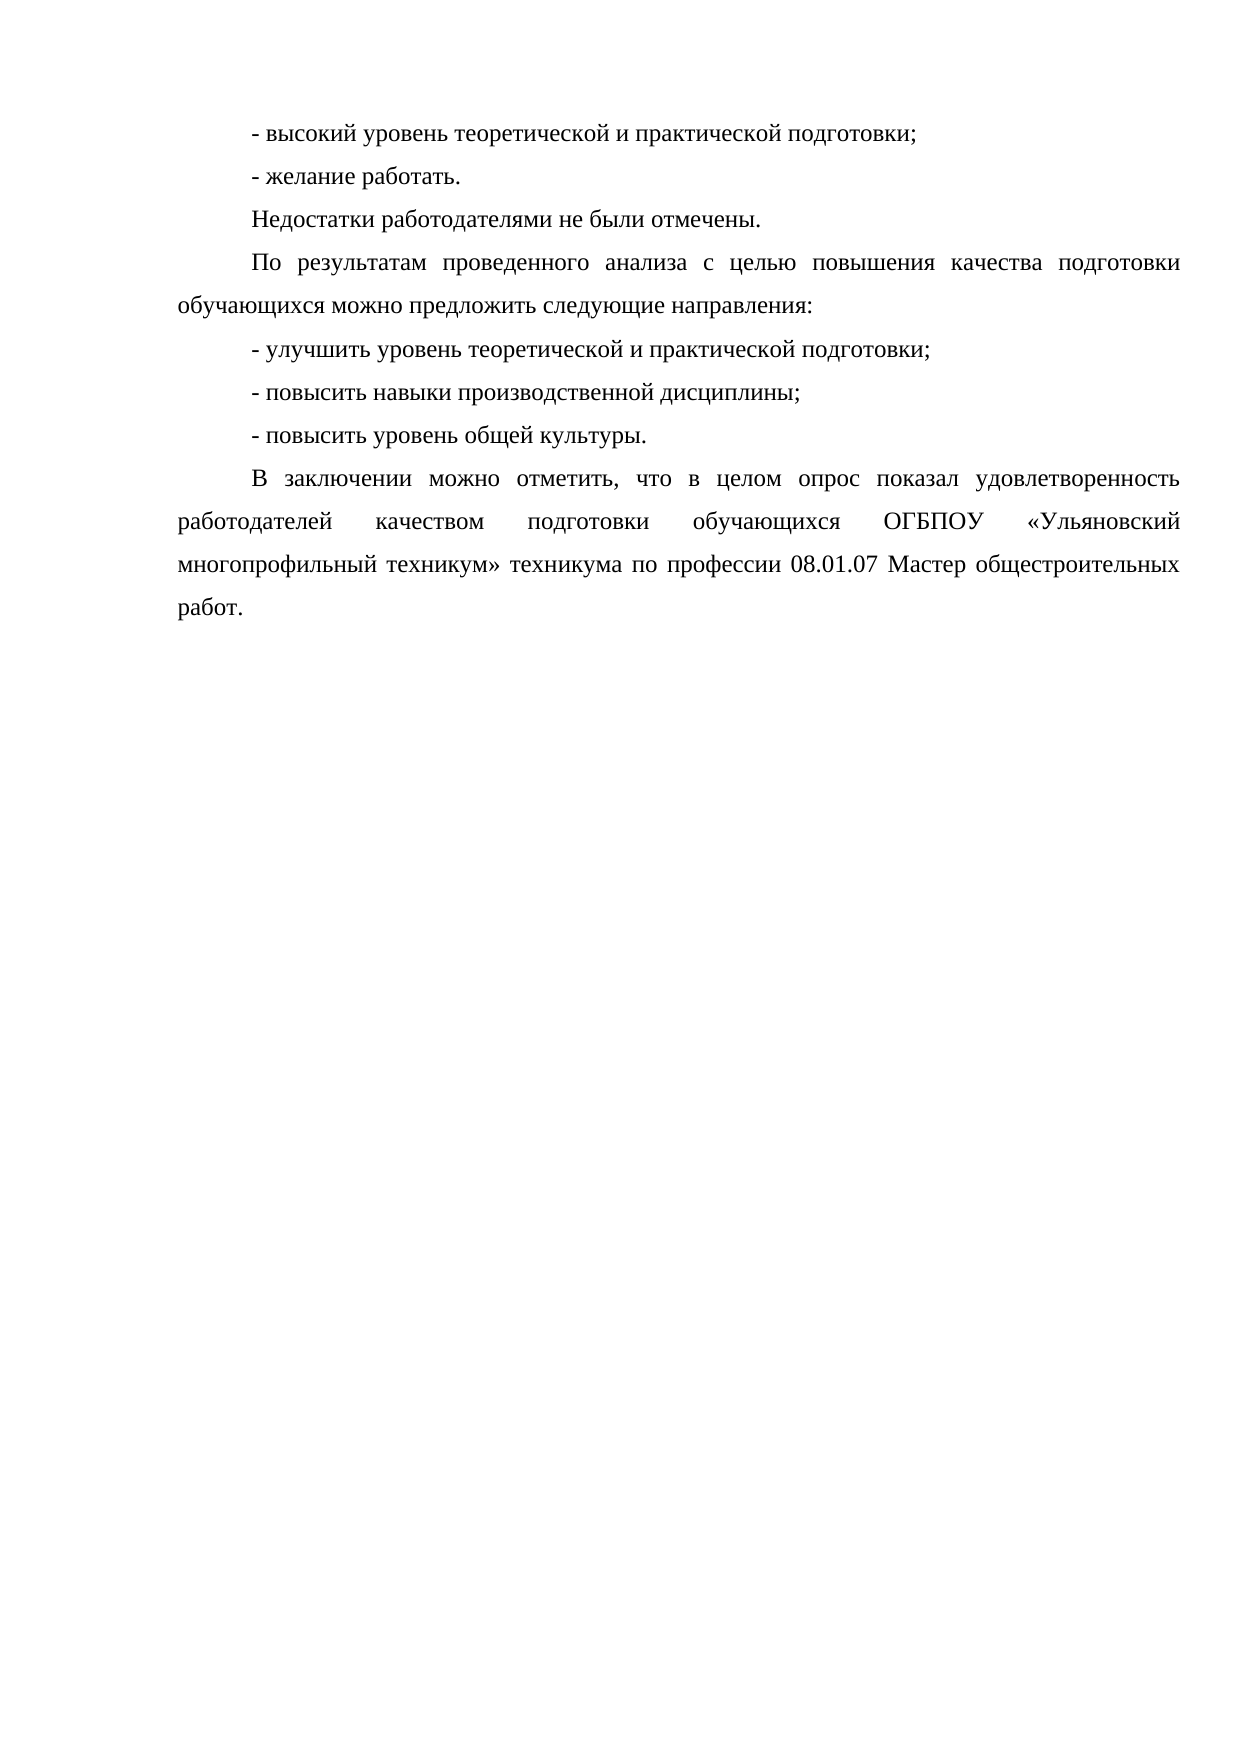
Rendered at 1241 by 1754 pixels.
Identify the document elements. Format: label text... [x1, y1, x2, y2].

text Недостатки работодателями не были отмечены. [177, 204, 1181, 233]
text - повысить навыки производственной дисциплины; [177, 377, 1181, 406]
text - улучшить уровень теоретической и практической подготовки; [177, 334, 1181, 362]
text - желание работать. [177, 161, 1181, 190]
text - повысить уровень общей культуры. [177, 420, 1181, 449]
text - высокий уровень теоретической и практической подготовки; [177, 118, 1181, 147]
text В заключении можно отметить, что в целом опрос показал удовлетворенность работодателей качеством подготовки обучающихся ОГБПОУ «Ульяновский многопрофильный техникум» техникума по профессии 08.01.07 Мастер общестроительных работ. [177, 463, 1181, 621]
text По результатам проведенного анализа с целью повышения качества подготовки обучающихся можно предложить следующие направления: [177, 247, 1181, 319]
